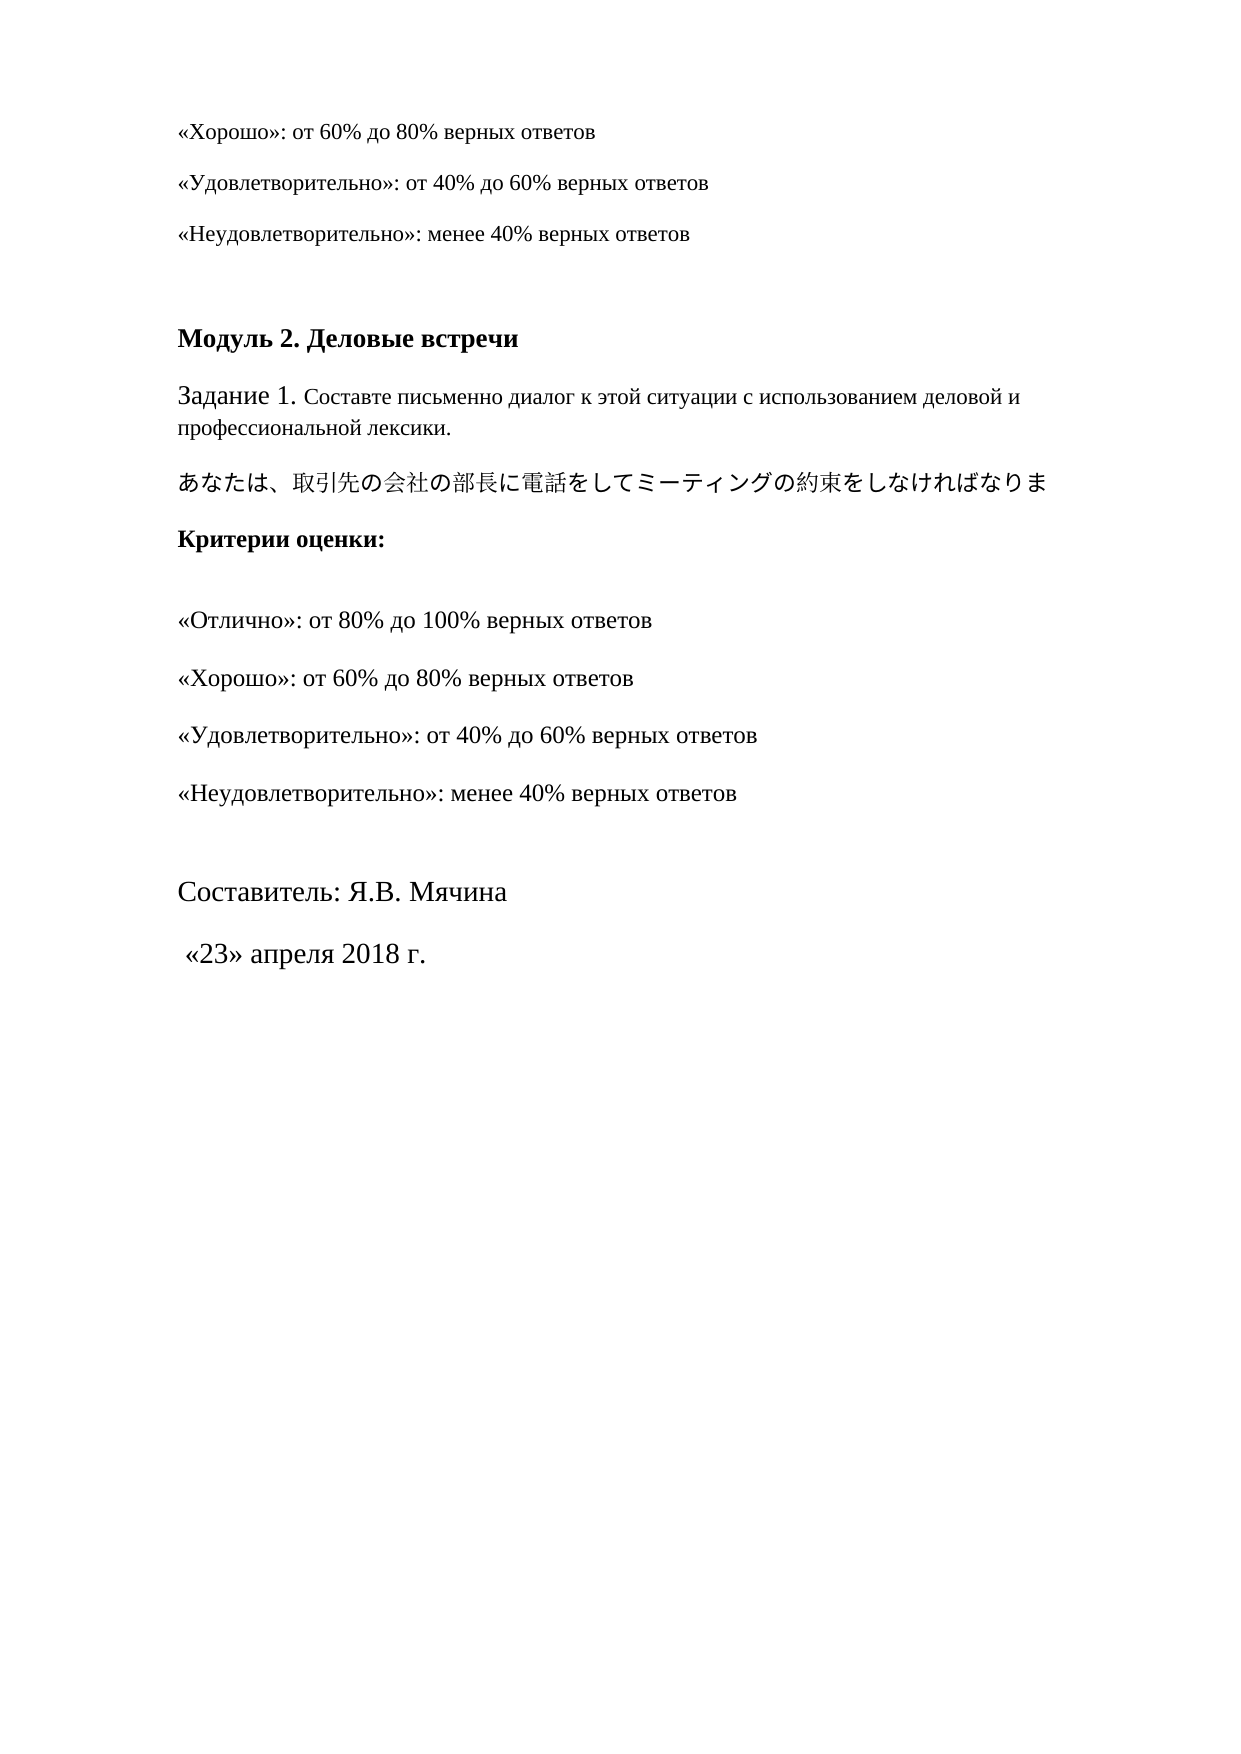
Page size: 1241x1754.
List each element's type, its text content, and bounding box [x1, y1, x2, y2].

text Критерии оценки: [177, 524, 1152, 552]
text Модуль 2. Деловые встречи [177, 322, 1152, 353]
text «Отлично»: от 80% до 100% верных ответов [177, 606, 1152, 634]
text «23» апреля 2018 г. [177, 936, 1152, 970]
text Задание 1. Составте письменно диалог к этой ситуации с использованием деловой и профессиональной лексики. [177, 379, 1152, 440]
text «Удовлетворительно»: от 40% до 60% верных ответов [177, 721, 1152, 749]
text «Хорошо»: от 60% до 80% верных ответов [177, 663, 1152, 692]
text «Неудовлетворительно»: менее 40% верных ответов [177, 778, 1152, 807]
text «Хорошо»: от 60% до 80% верных ответов [177, 118, 1152, 144]
text «Неудовлетворительно»: менее 40% верных ответов [177, 220, 1152, 247]
text Составитель: Я.В. Мячина [177, 874, 1152, 907]
text あなたは、取引先の会社の部長に電話をしてミーティングの約束をしなければなりま [177, 465, 1152, 498]
text «Удовлетворительно»: от 40% до 60% верных ответов [177, 169, 1152, 196]
